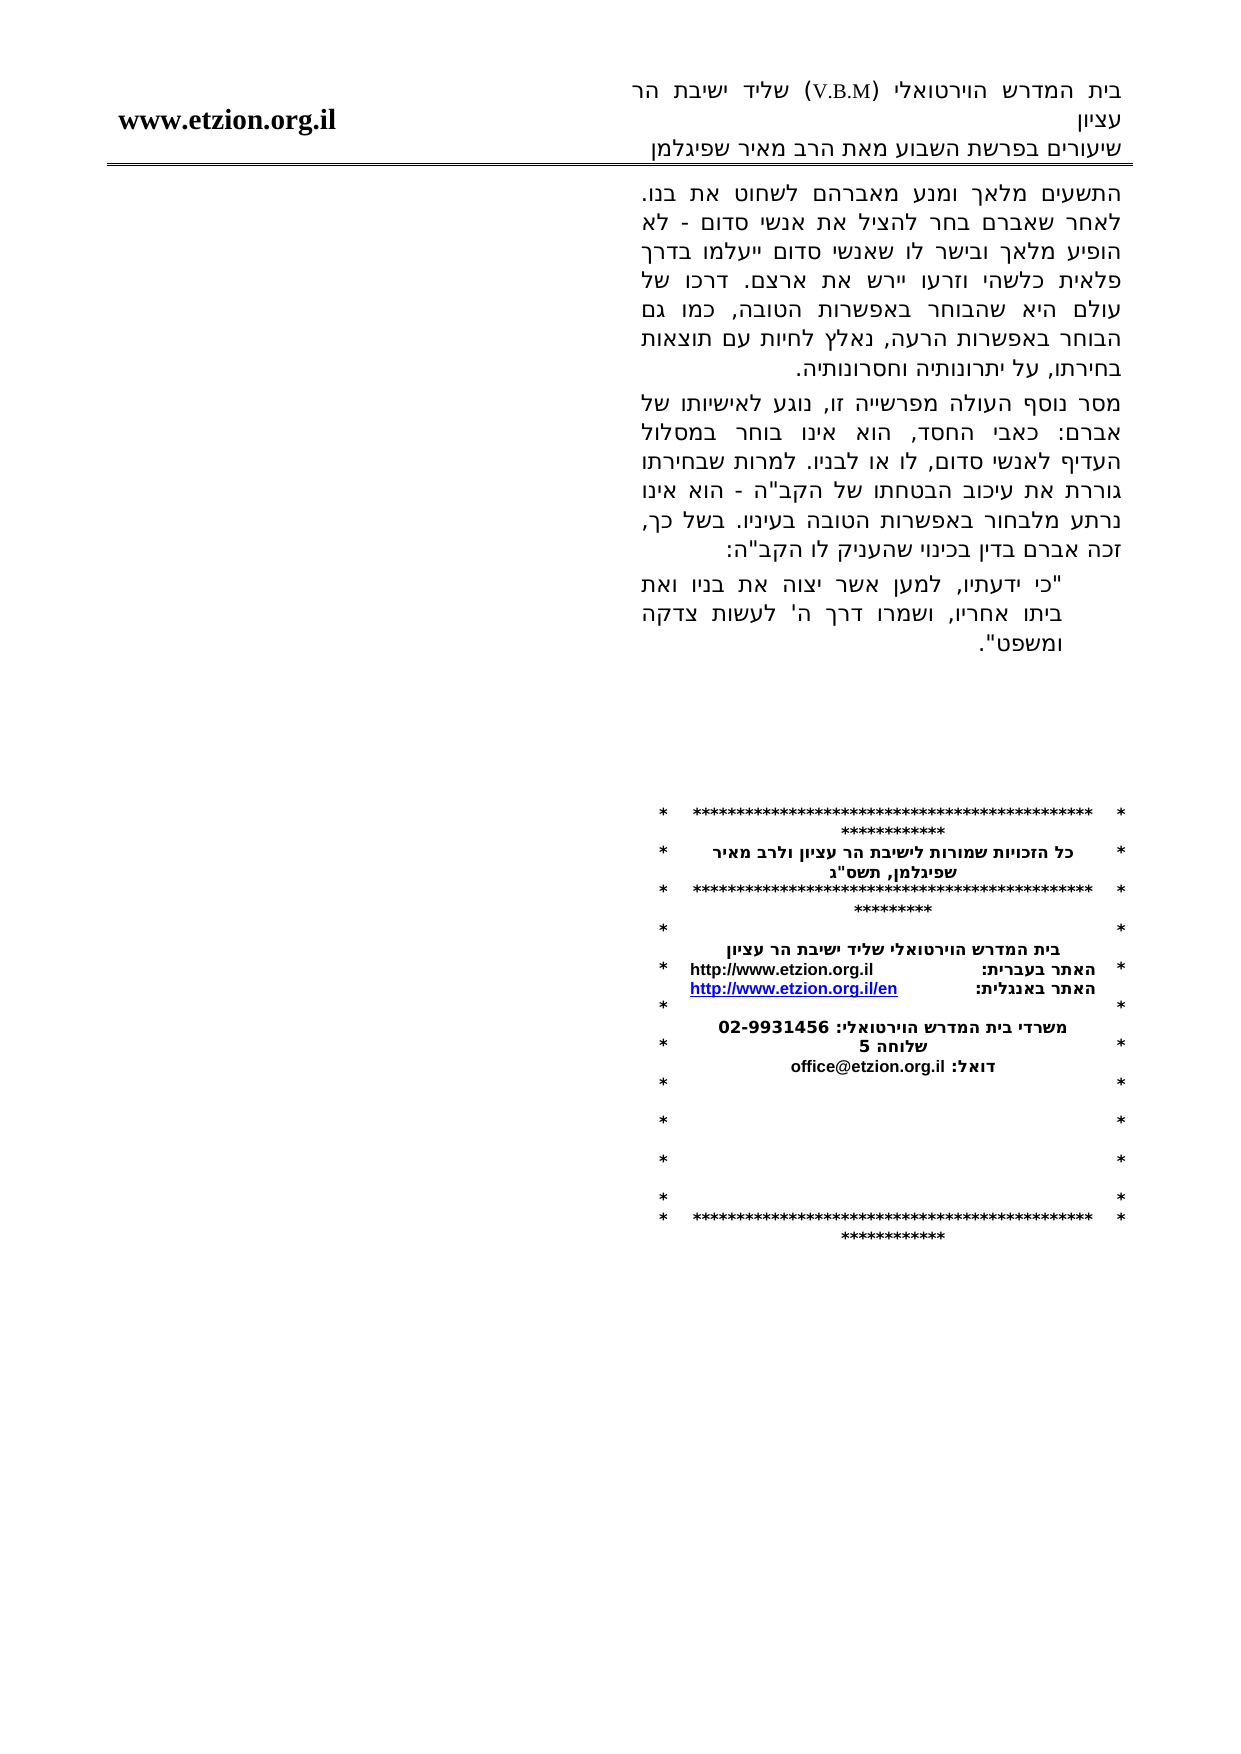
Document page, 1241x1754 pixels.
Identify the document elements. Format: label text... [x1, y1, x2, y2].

table_cell ********************************************************** [679, 1210, 1107, 1248]
table_header * [650, 805, 679, 843]
table_header * [1107, 805, 1137, 843]
table_cell * * * * * * * * * * [650, 844, 679, 1210]
text "כי ידעתיו, למען אשר יצוה את בניו ואת ביתו אחריו, ושמרו דרך ה' לעשות צדקה ומשפט". [641, 569, 1063, 657]
table_cell * [1107, 1210, 1137, 1248]
table_cell * [650, 1210, 679, 1248]
table_header ********************************************************** [679, 805, 1107, 843]
text מסר נוסף העולה מפרשייה זו, נוגע לאישיותו של אברם: כאבי החסד, הוא אינו בוחר במסלול העדיף לאנשי סדום, לו או לבניו. למרות שבחירתו גוררת את עיכוב הבטחתו של הקב"ה - הוא אינו נרתע מלבחור באפשרות הטובה בעיניו. בשל כך, זכה אברם בדין בכינוי שהעניק לו הקב"ה: [641, 388, 1122, 563]
table_cell * * * * * * * * * * [1107, 844, 1137, 1210]
table_cell כל הזכויות שמורות לישיבת הר עציון ולרב מאיר שפיגלמן, תשס"ג ******************************************************* בית המדרש הוירטואלי שליד ישיבת הר עציון האתר בעברית: http://www.etzion.org.il האתר באנגלית: http://www.etzion.org.il/en משרדי בית המדרש הוירטואלי: 02-9931456 שלוחה 5 דואל: office@etzion.org.il [679, 844, 1107, 1210]
